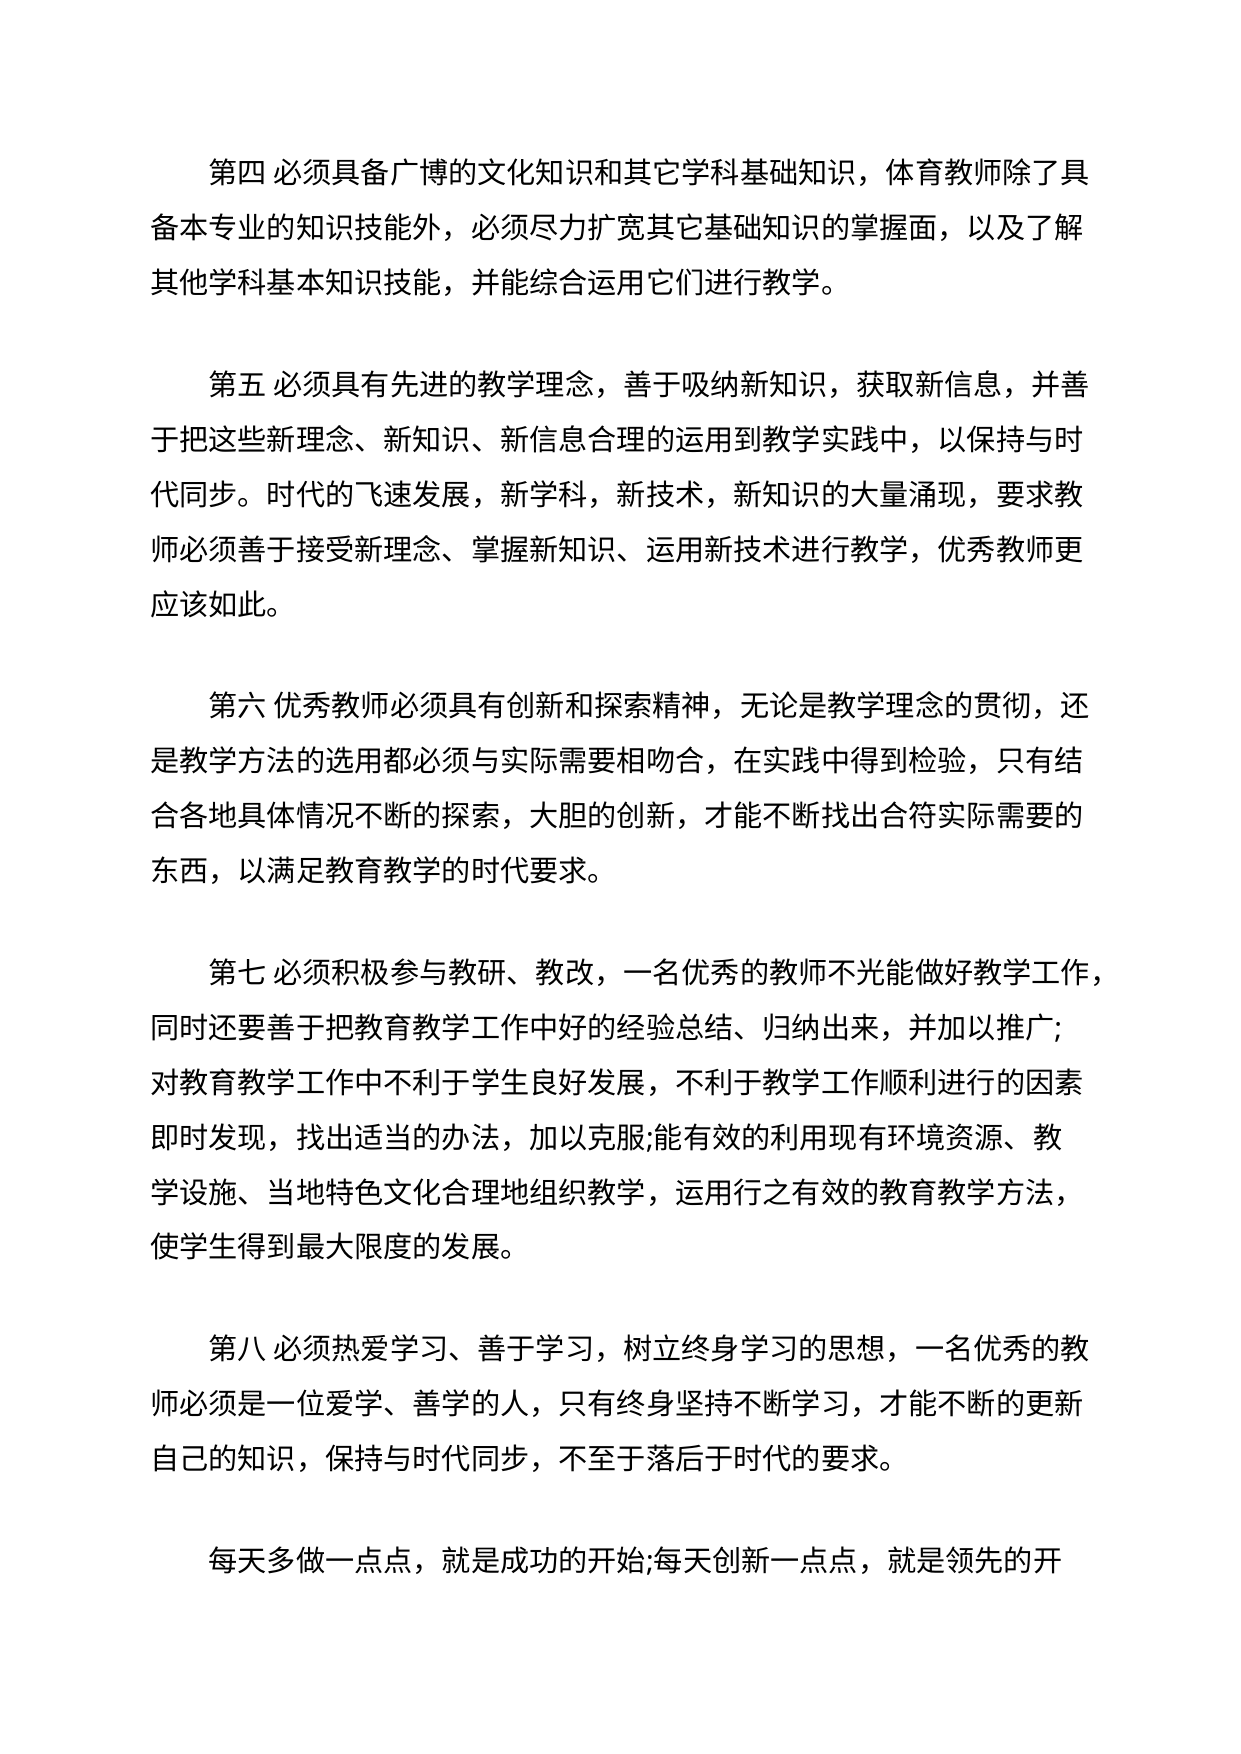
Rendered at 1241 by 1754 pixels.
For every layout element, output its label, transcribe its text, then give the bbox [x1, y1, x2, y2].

text 第七 必须积极参与教研、教改，一名优秀的教师不光能做好教学工作，同时还要善于把教育教学工作中好的经验总结、归纳出来，并加以推广;对教育教学工作中不利于学生良好发展，不利于教学工作顺利进行的因素即时发现，找出适当的办法，加以克服;能有效的利用现有环境资源、教学设施、当地特色文化合理地组织教学，运用行之有效的教育教学方法，使学生得到最大限度的发展。 [150, 949, 1090, 1266]
text 第五 必须具有先进的教学理念，善于吸纳新知识，获取新信息，并善于把这些新理念、新知识、新信息合理的运用到教学实践中，以保持与时代同步。时代的飞速发展，新学科，新技术，新知识的大量涌现，要求教师必须善于接受新理念、掌握新知识、运用新技术进行教学，优秀教师更应该如此。 [150, 362, 1090, 623]
text 第四 必须具备广博的文化知识和其它学科基础知识，体育教师除了具备本专业的知识技能外，必须尽力扩宽其它基础知识的掌握面，以及了解其他学科基本知识技能，并能综合运用它们进行教学。 [150, 150, 1090, 302]
text 第六 优秀教师必须具有创新和探索精神，无论是教学理念的贯彻，还是教学方法的选用都必须与实际需要相吻合，在实践中得到检验，只有结合各地具体情况不断的探索，大胆的创新，才能不断找出合符实际需要的东西，以满足教育教学的时代要求。 [150, 683, 1090, 890]
text 第八 必须热爱学习、善于学习，树立终身学习的思想，一名优秀的教师必须是一位爱学、善学的人，只有终身坚持不断学习，才能不断的更新自己的知识，保持与时代同步，不至于落后于时代的要求。 [150, 1326, 1090, 1478]
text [150, 1537, 1090, 1580]
